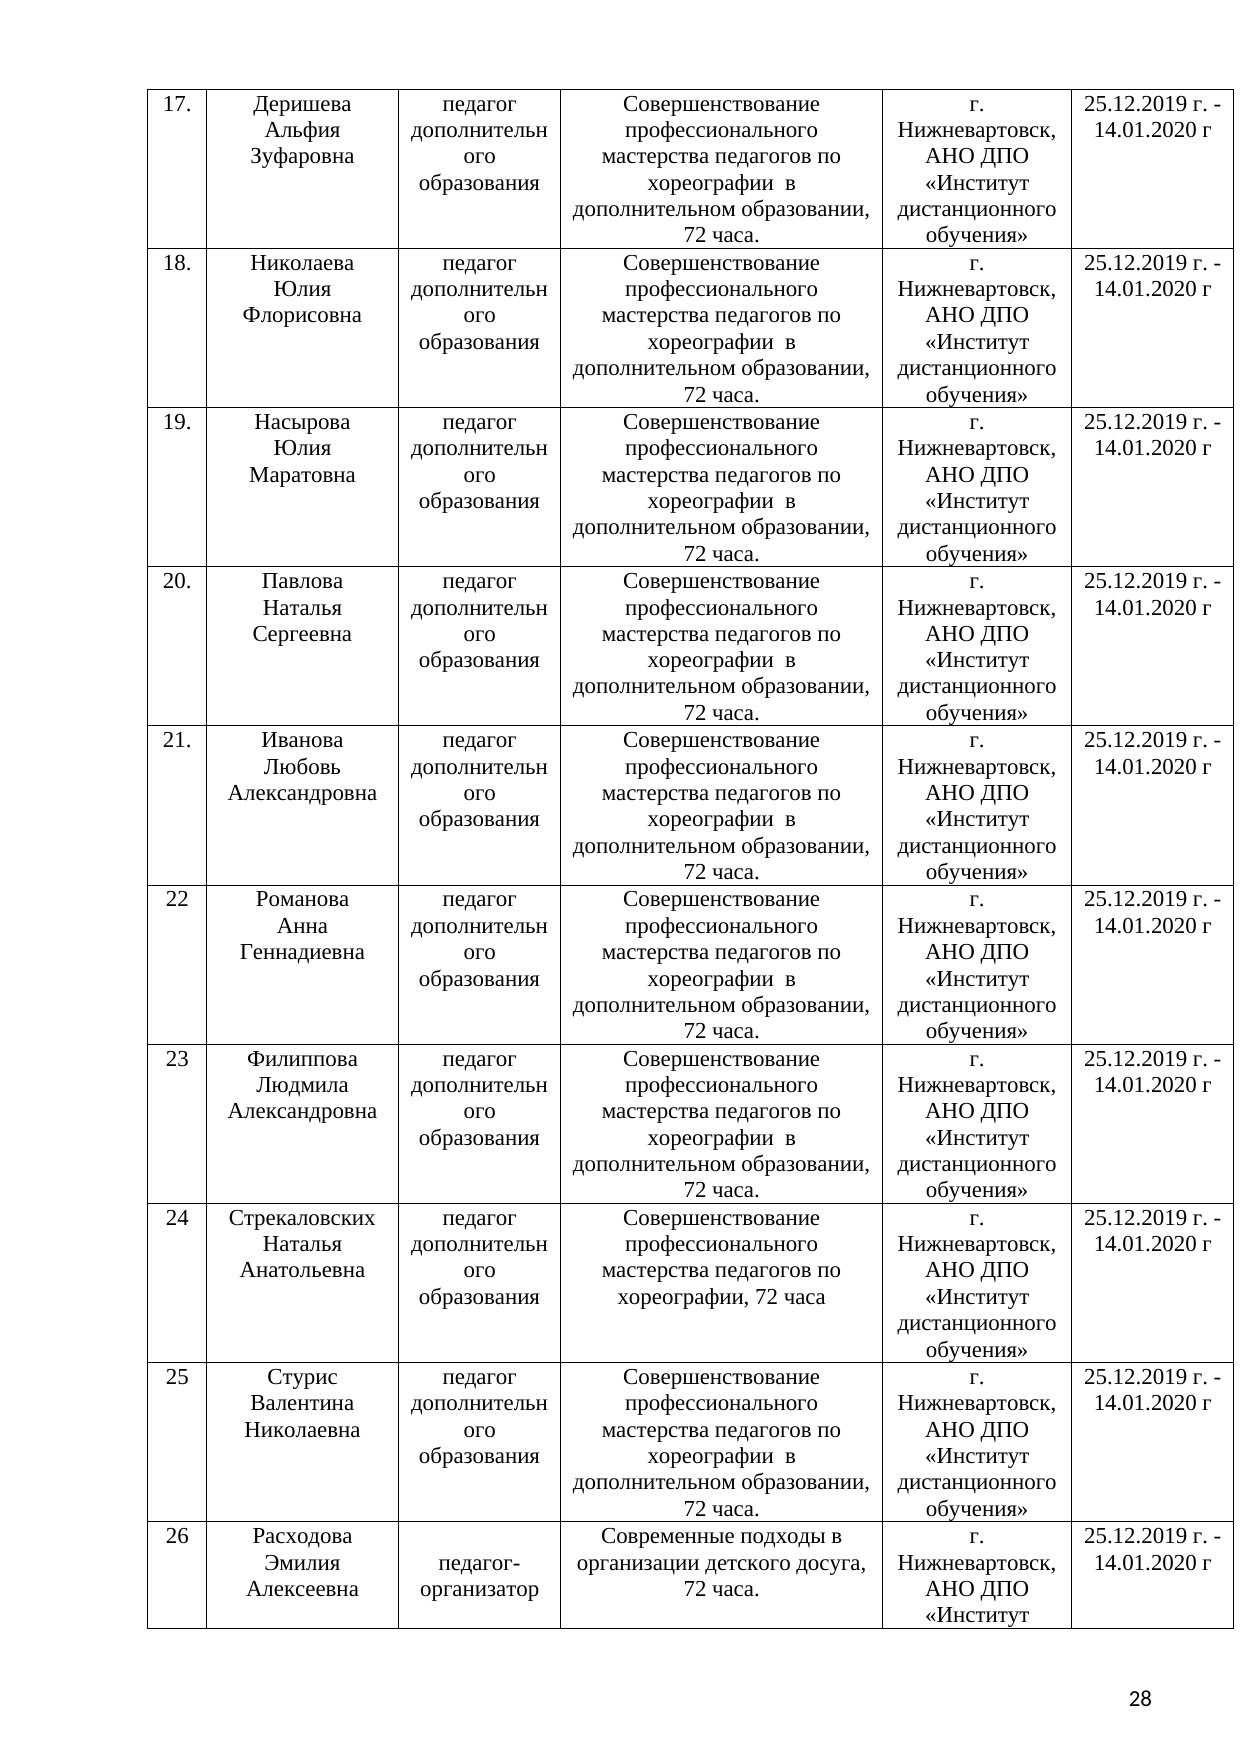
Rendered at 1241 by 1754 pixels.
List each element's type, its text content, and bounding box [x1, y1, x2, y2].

table_cell Стурис Валентина Николаевна [207, 1363, 398, 1521]
table_cell г. Нижневартовск, АНО ДПО «Институт дистанционного обучения» [883, 408, 1071, 566]
table_cell Совершенствование профессионального мастерства педагогов по хореографии в дополнительном образовании, 72 часа. [561, 408, 882, 566]
table_cell г. Нижневартовск, АНО ДПО «Институт дистанционного обучения» [883, 249, 1071, 407]
table_cell г. Нижневартовск, АНО ДПО «Институт дистанционного обучения» [883, 1363, 1071, 1521]
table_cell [1072, 1522, 1233, 1628]
table_cell г. Нижневартовск, АНО ДПО «Институт дистанционного обучения» [883, 726, 1071, 884]
table_cell Николаева Юлия Флорисовна [207, 249, 398, 407]
table_cell 25 [148, 1363, 206, 1521]
table_cell 21. [148, 726, 206, 884]
table_cell Совершенствование профессионального мастерства педагогов по хореографии в дополнительном образовании, 72 часа. [561, 726, 882, 884]
table_cell педагог дополнительного образования [399, 1045, 560, 1203]
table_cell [883, 1522, 1071, 1628]
table_cell 19. [148, 408, 206, 566]
table_cell г. Нижневартовск, АНО ДПО «Институт дистанционного обучения» [883, 1204, 1071, 1362]
table_cell г. Нижневартовск, АНО ДПО «Институт дистанционного обучения» [883, 567, 1071, 725]
table_cell г. Нижневартовск, АНО ДПО «Институт дистанционного обучения» [883, 1045, 1071, 1203]
table_cell Совершенствование профессионального мастерства педагогов по хореографии в дополнительном образовании, 72 часа. [561, 1045, 882, 1203]
table_cell Иванова Любовь Александровна [207, 726, 398, 884]
table_cell 20. [148, 567, 206, 725]
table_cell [207, 1522, 398, 1628]
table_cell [883, 90, 1071, 248]
table_cell Совершенствование профессионального мастерства педагогов по хореографии в дополнительном образовании, 72 часа. [561, 249, 882, 407]
table_cell 22 [148, 886, 206, 1044]
table_cell 25.12.2019 г. -14.01.2020 г [1072, 1363, 1233, 1521]
table_cell Совершенствование профессионального мастерства педагогов по хореографии в дополнительном образовании, 72 часа. [561, 1363, 882, 1521]
table_cell 26 [148, 1522, 206, 1628]
table_cell педагог-организатор [399, 1522, 560, 1628]
table_cell 25.12.2019 г. -14.01.2020 г [1072, 567, 1233, 725]
table_cell Насырова Юлия Маратовна [207, 408, 398, 566]
table_cell Романова Анна Геннадиевна [207, 886, 398, 1044]
table_cell Стрекаловских Наталья Анатольевна [207, 1204, 398, 1362]
table_cell г. Нижневартовск, АНО ДПО «Институт дистанционного обучения» [883, 886, 1071, 1044]
table_cell педагог дополнительного образования [399, 249, 560, 407]
table_cell Совершенствование профессионального мастерства педагогов по хореографии, 72 часа [561, 1204, 882, 1362]
table_cell 18. [148, 249, 206, 407]
table_cell 23 [148, 1045, 206, 1203]
table_cell Совершенствование профессионального мастерства педагогов по хореографии в дополнительном образовании, 72 часа. [561, 567, 882, 725]
table_cell 25.12.2019 г. -14.01.2020 г [1072, 408, 1233, 566]
table_cell педагог дополнительного образования [399, 1363, 560, 1521]
table_cell педагог дополнительного образования [399, 726, 560, 884]
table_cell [561, 1522, 882, 1628]
table_cell Совершенствование профессионального мастерства педагогов по хореографии в дополнительном образовании, 72 часа. [561, 886, 882, 1044]
table_cell педагог дополнительного образования [399, 408, 560, 566]
table_cell 25.12.2019 г. -14.01.2020 г [1072, 886, 1233, 1044]
table_cell педагог дополнительного образования [399, 886, 560, 1044]
table_cell 24 [148, 1204, 206, 1362]
table_cell педагог дополнительного образования [399, 567, 560, 725]
table_cell Филиппова Людмила Александровна [207, 1045, 398, 1203]
table_cell 17. [148, 90, 206, 248]
table_cell 25.12.2019 г. -14.01.2020 г [1072, 1204, 1233, 1362]
table_cell Совершенствование профессионального мастерства педагогов по хореографии в дополнительном образовании, 72 часа. [561, 90, 882, 248]
table_cell 25.12.2019 г. -14.01.2020 г [1072, 1045, 1233, 1203]
table_cell педагог дополнительного образования [399, 1204, 560, 1362]
table_cell Деришева Альфия Зуфаровна [207, 90, 398, 248]
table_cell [399, 90, 560, 248]
table_cell 25.12.2019 г. -14.01.2020 г [1072, 726, 1233, 884]
table_cell 25.12.2019 г. -14.01.2020 г [1072, 249, 1233, 407]
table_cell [1072, 90, 1233, 248]
table_cell Павлова Наталья Сергеевна [207, 567, 398, 725]
